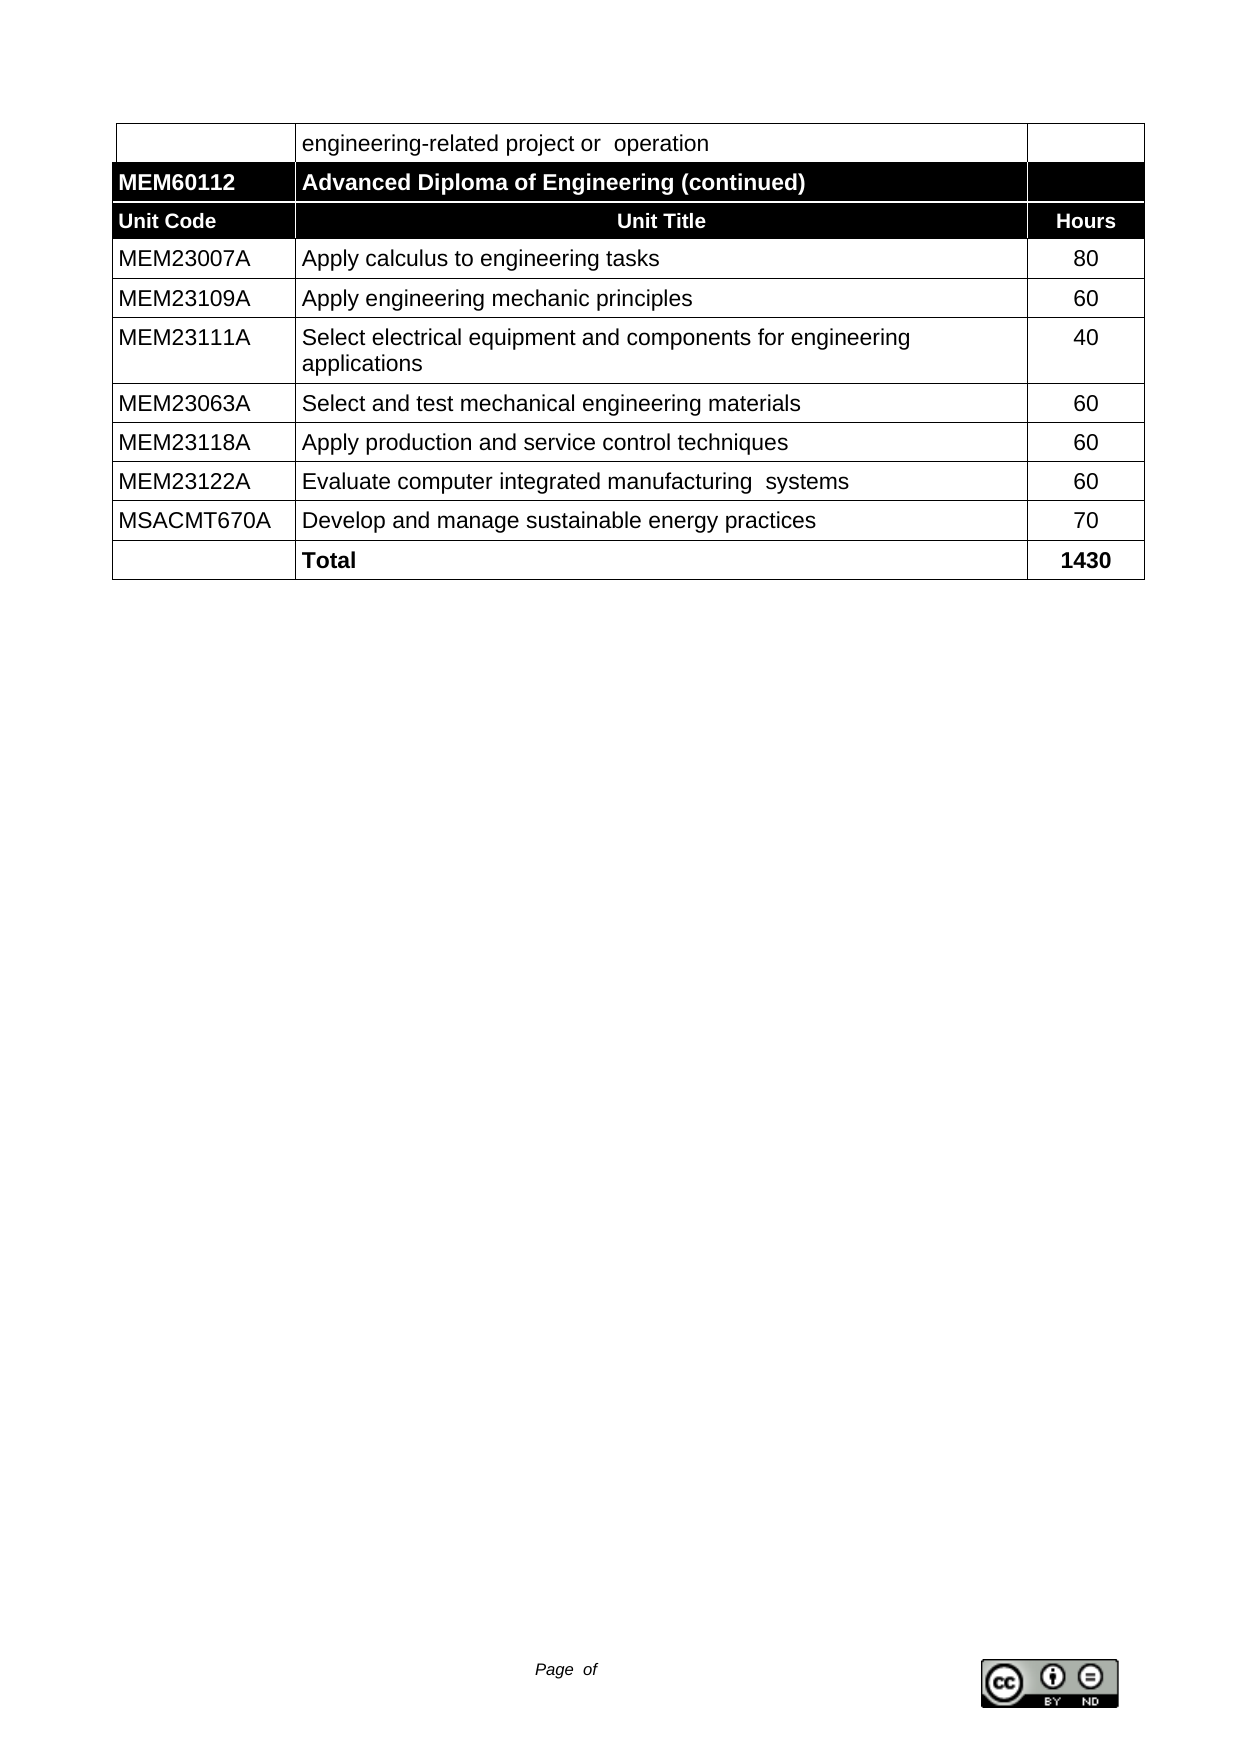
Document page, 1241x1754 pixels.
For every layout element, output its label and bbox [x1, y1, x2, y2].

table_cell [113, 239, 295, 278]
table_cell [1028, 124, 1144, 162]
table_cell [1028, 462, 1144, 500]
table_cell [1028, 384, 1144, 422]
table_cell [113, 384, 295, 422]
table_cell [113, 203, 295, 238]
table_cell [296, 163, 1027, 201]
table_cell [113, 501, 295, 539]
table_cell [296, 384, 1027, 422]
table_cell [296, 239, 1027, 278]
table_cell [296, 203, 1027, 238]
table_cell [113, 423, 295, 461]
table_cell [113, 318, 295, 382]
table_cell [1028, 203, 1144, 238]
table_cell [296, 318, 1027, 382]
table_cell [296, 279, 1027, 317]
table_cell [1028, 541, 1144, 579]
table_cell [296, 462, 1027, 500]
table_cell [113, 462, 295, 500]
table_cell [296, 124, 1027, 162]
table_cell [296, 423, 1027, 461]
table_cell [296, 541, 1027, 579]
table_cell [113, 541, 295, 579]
picture [981, 1659, 1119, 1706]
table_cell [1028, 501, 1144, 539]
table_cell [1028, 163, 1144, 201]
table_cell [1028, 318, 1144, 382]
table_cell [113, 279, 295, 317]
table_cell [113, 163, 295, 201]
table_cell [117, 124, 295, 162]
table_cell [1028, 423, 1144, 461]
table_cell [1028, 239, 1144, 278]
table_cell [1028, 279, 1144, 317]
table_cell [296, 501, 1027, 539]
